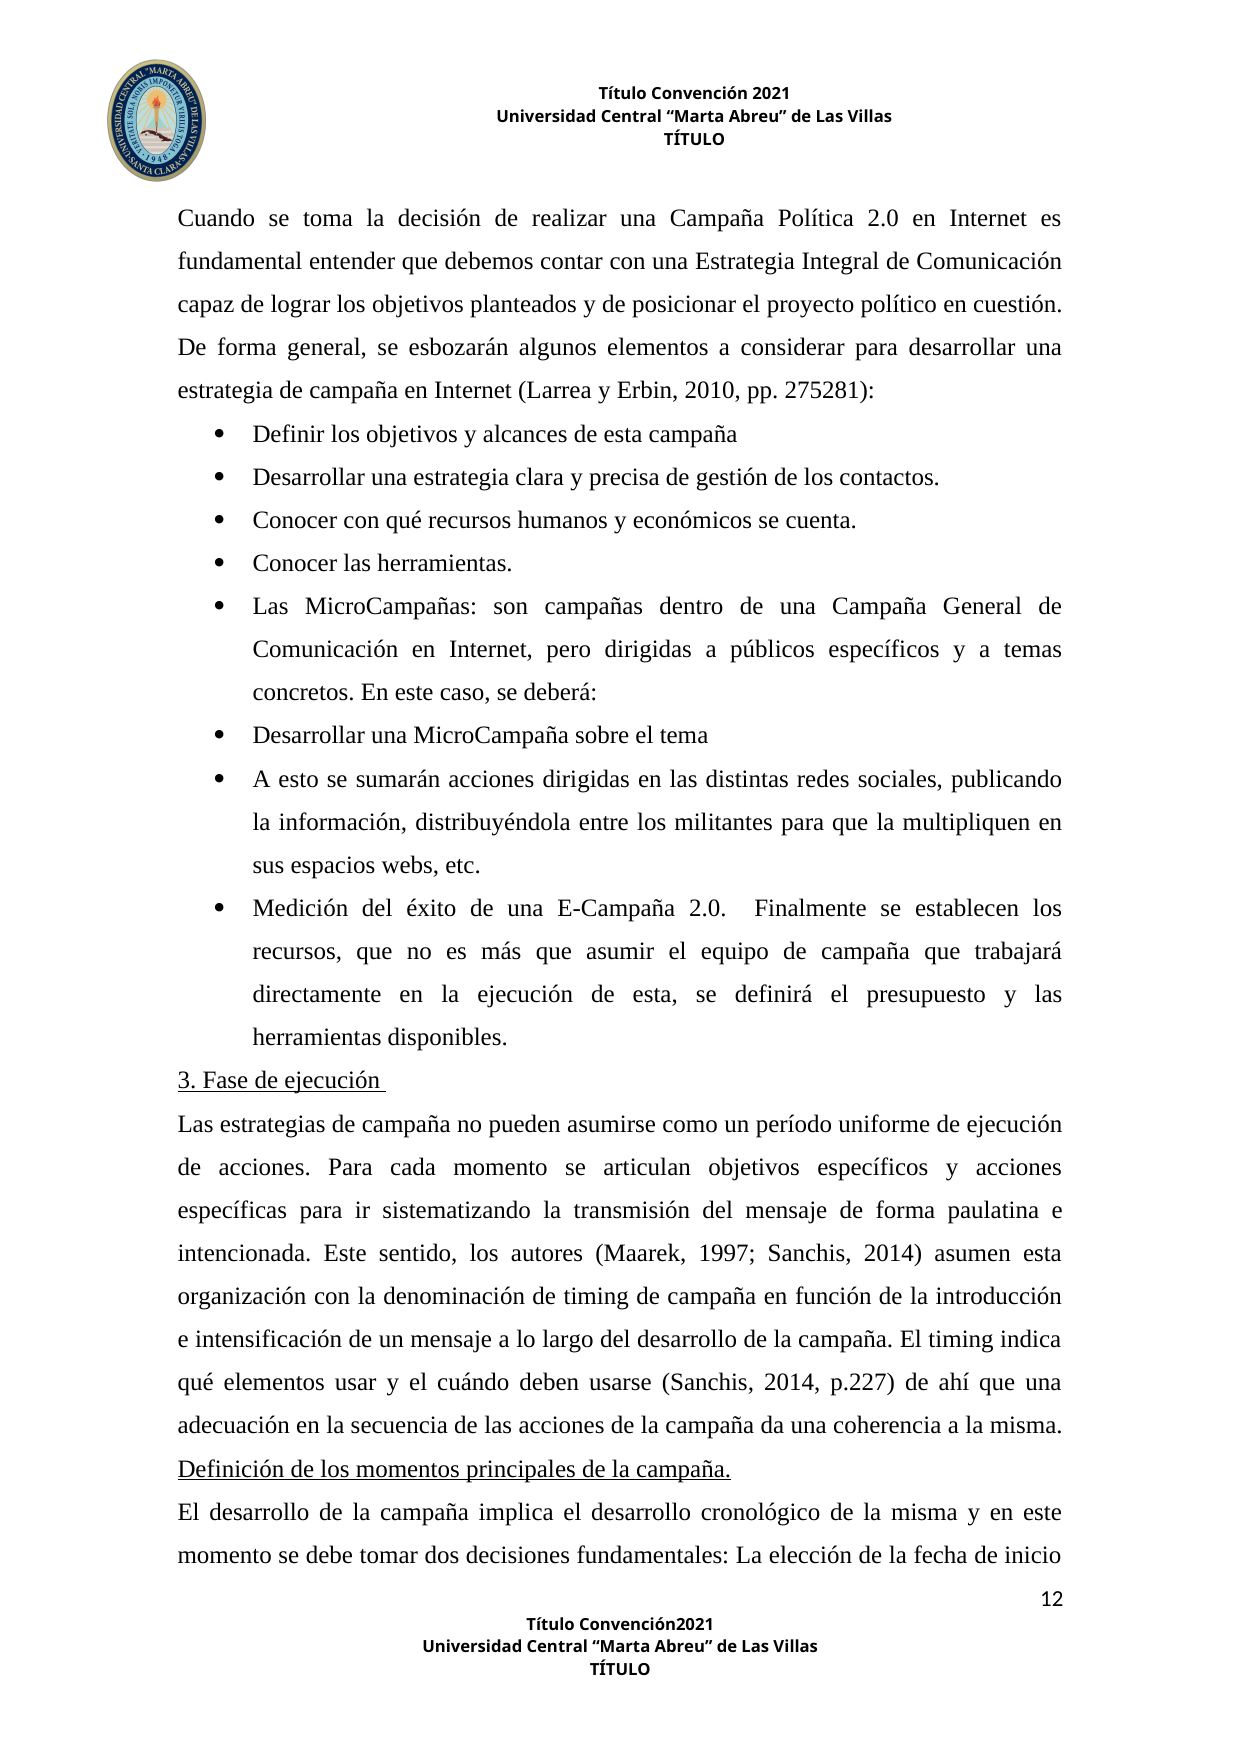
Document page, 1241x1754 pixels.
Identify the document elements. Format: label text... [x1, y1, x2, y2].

list Definir los objetivos y alcances de esta campaña [215, 419, 1063, 447]
list Medición del éxito de una E-Campaña 2.0. Finalmente se establecen los recursos, que no es más que asumir el equipo de campaña que trabajará directamente en la ejecución de esta, se definirá el presupuesto y las herramientas disponibles. [215, 893, 1063, 1051]
text Las estrategias de campaña no pueden asumirse como un período uniforme de ejecución de acciones. Para cada momento se articulan objetivos específicos y acciones específicas para ir sistematizando la transmisión del mensaje de forma paulatina e intencionada. Este sentido, los autores (Maarek, 1997; Sanchis, 2014) asumen esta organización con la denominación de timing de campaña en función de la introducción e intensificación de un mensaje a lo largo del desarrollo de la campaña. El timing indica qué elementos usar y el cuándo deben usarse (Sanchis, 2014, p.227) de ahí que una adecuación en la secuencia de las acciones de la campaña da una coherencia a la misma. Definición de los momentos principales de la campaña. [177, 1109, 1063, 1482]
list Desarrollar una MicroCampaña sobre el tema [215, 721, 1063, 749]
text 3. Fase de ejecución [177, 1066, 1063, 1094]
text Cuando se toma la decisión de realizar una Campaña Política 2.0 en Internet es fundamental entender que debemos contar con una Estrategia Integral de Comunicación capaz de lograr los objetivos planteados y de posicionar el proyecto político en cuestión. De forma general, se esbozarán algunos elementos a considerar para desarrollar una estrategia de campaña en Internet (Larrea y Erbin, 2010, pp. 275281): [177, 203, 1063, 404]
list A esto se sumarán acciones dirigidas en las distintas redes sociales, publicando la información, distribuyéndola entre los militantes para que la multipliquen en sus espacios webs, etc. [215, 764, 1063, 879]
list Conocer con qué recursos humanos y económicos se cuenta. [215, 505, 1063, 534]
picture [106, 59, 207, 183]
list Conocer las herramientas. [215, 548, 1063, 577]
list Desarrollar una estrategia clara y precisa de gestión de los contactos. [215, 462, 1063, 491]
list Las MicroCampañas: son campañas dentro de una Campaña General de Comunicación en Internet, pero dirigidas a públicos específicos y a temas concretos. En este caso, se deberá: [215, 591, 1063, 706]
